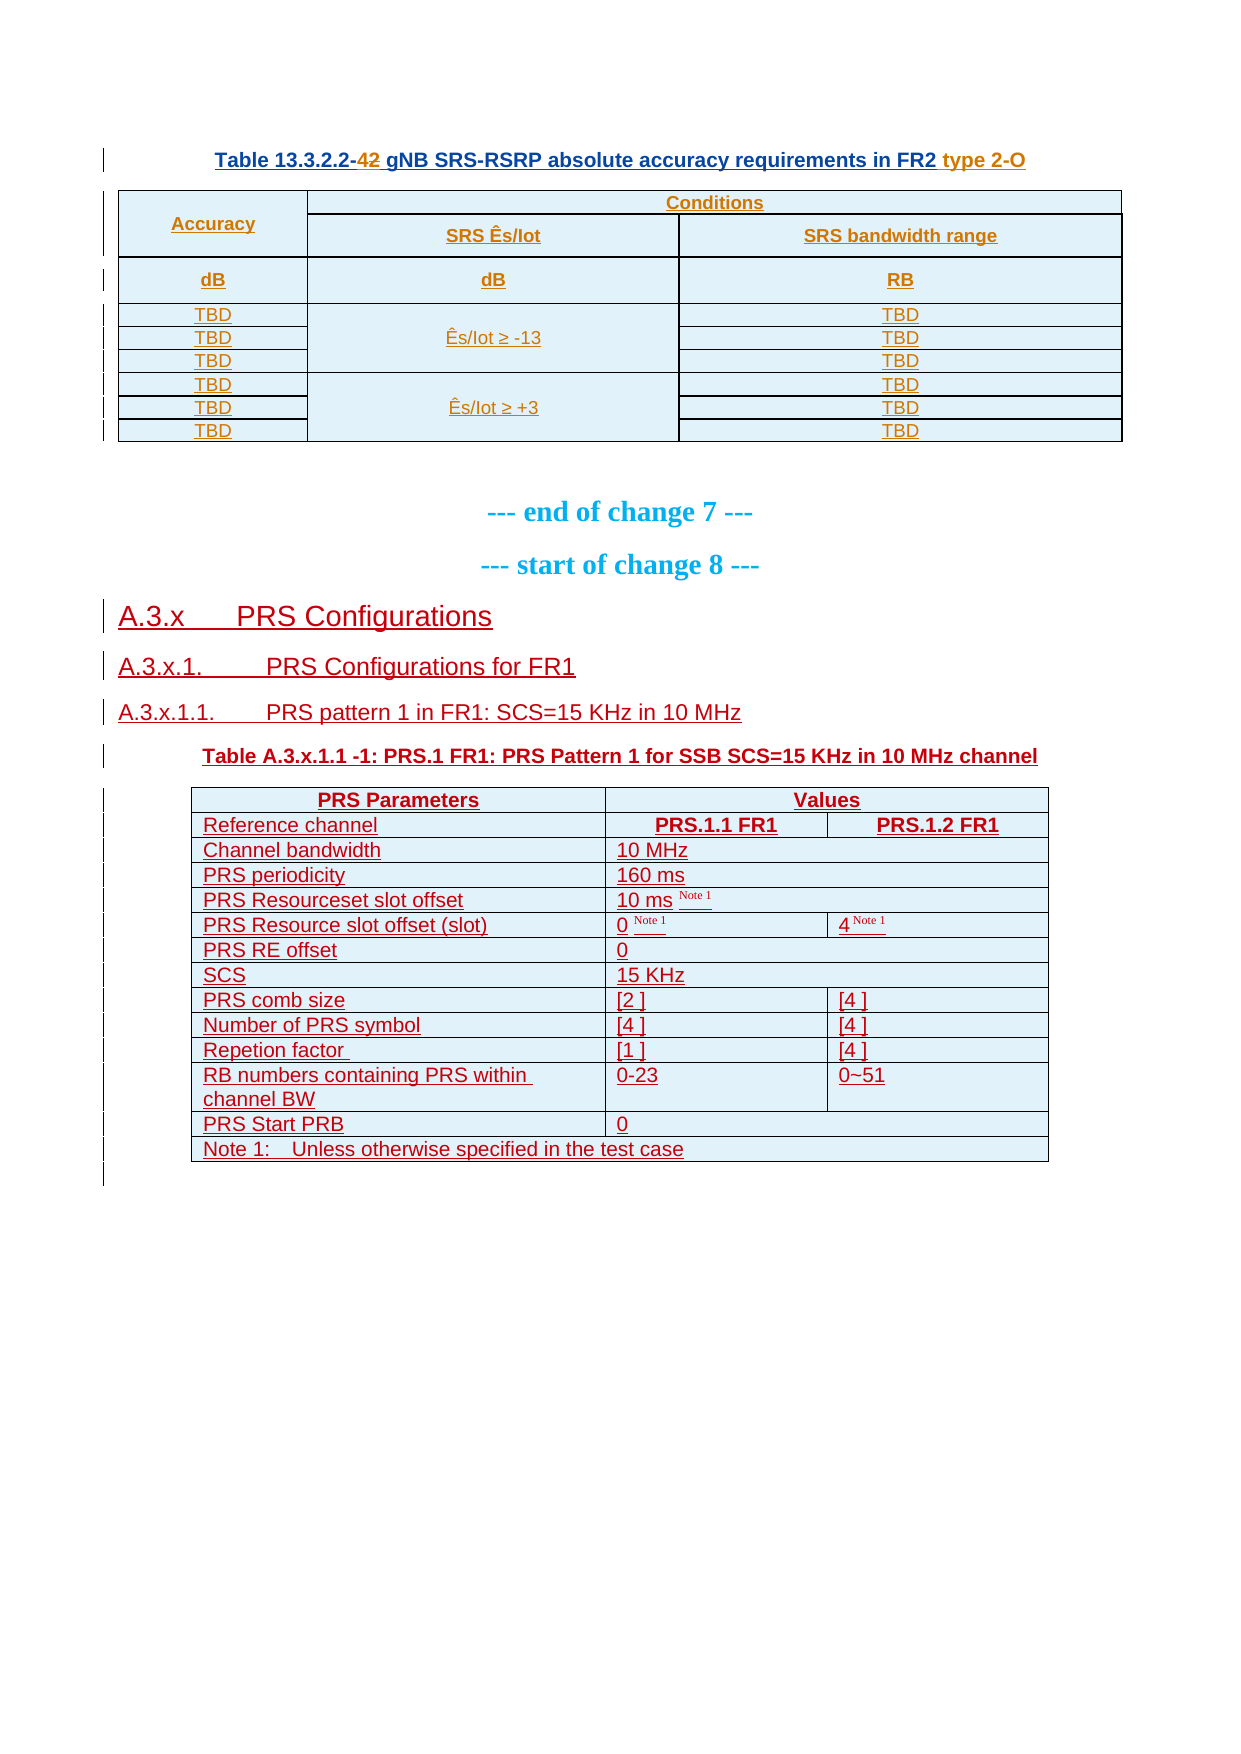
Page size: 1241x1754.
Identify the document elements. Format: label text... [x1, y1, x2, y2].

text --- start of change 8 --- [118, 547, 1122, 580]
text --- end of change 7 --- [118, 494, 1122, 528]
